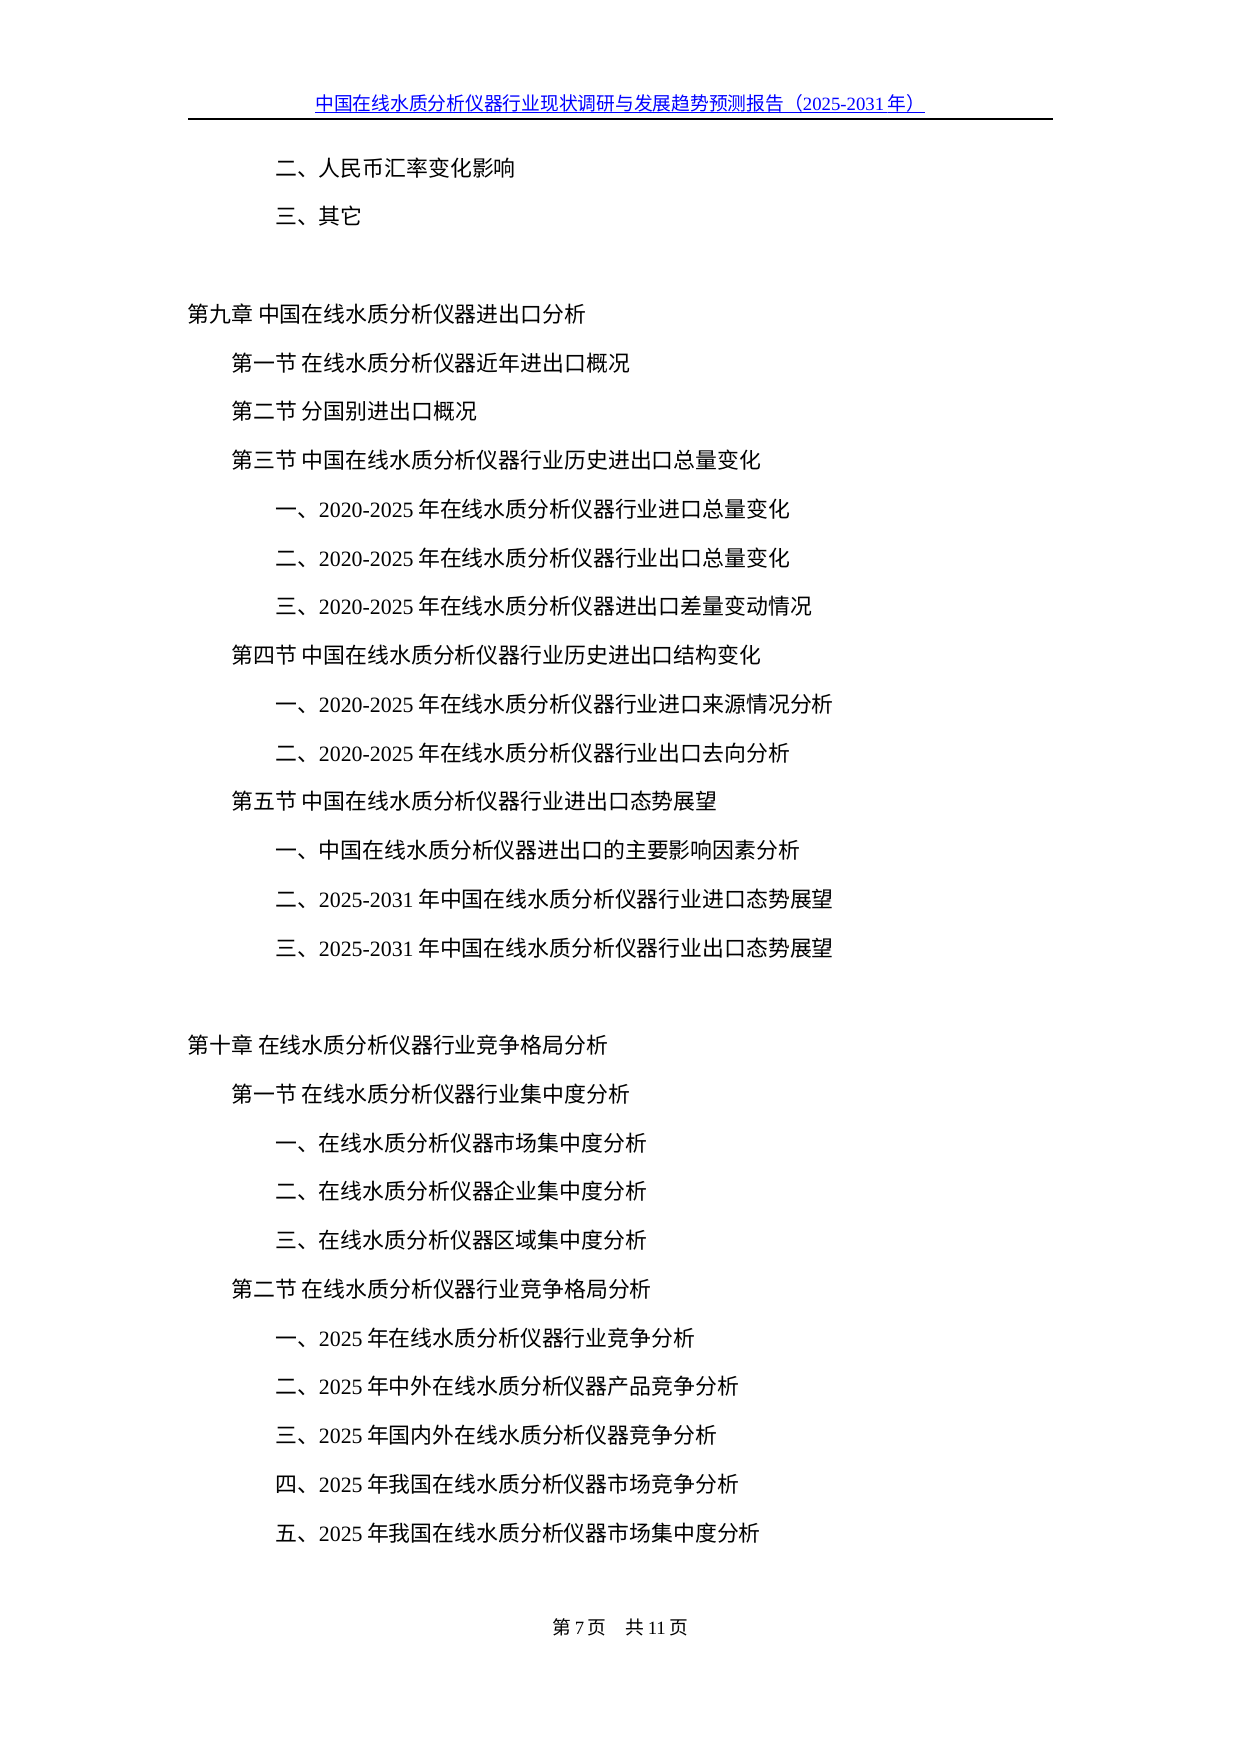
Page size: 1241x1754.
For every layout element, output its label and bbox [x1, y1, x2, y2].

text [187, 150, 1053, 1548]
